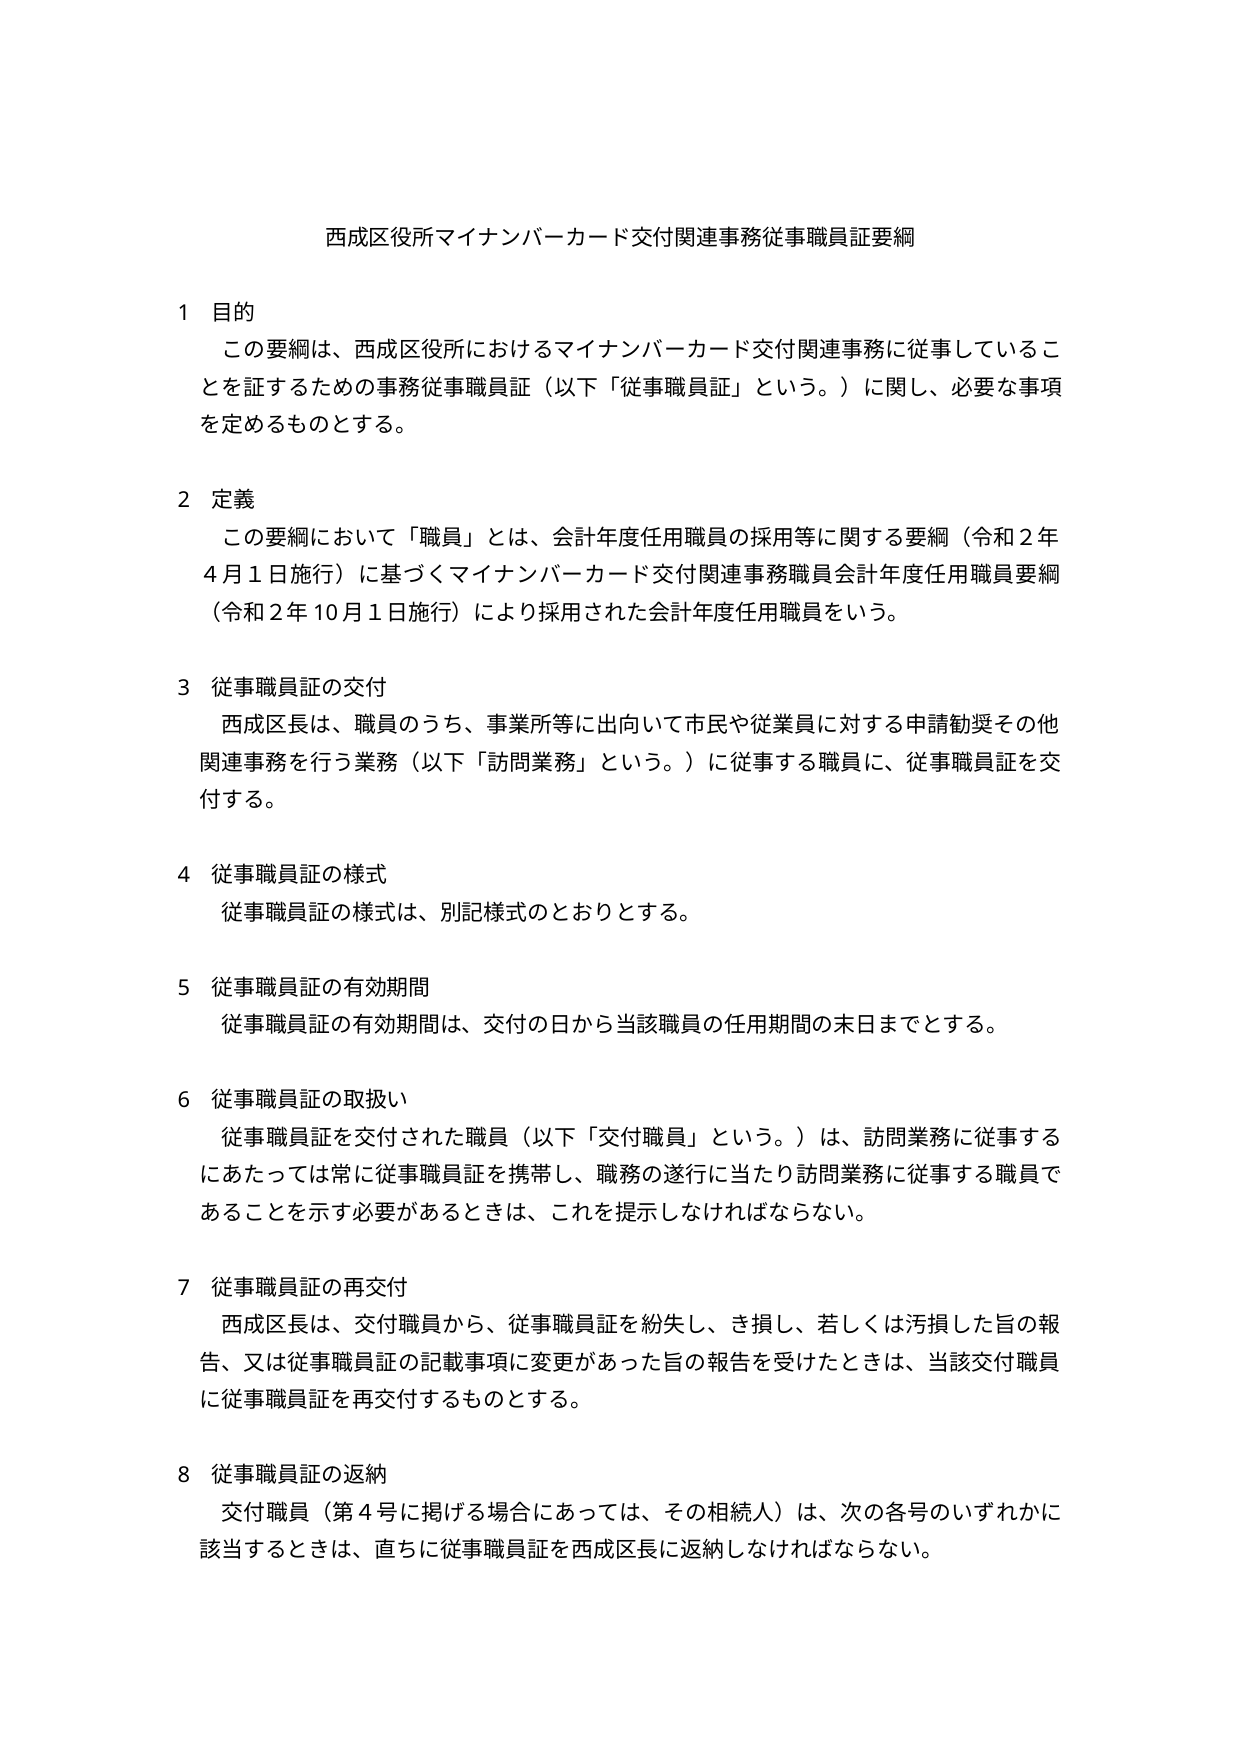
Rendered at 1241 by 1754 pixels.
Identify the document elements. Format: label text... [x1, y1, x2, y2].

text 8 従事職員証の返納 [177, 1454, 1063, 1492]
text 従事職員証を交付された職員（以下「交付職員」という。）は、訪問業務に従事するにあたっては常に従事職員証を携帯し、職務の遂行に当たり訪問業務に従事する職員であることを示す必要があるときは、これを提示しなければならない。 [177, 1117, 1063, 1229]
text この要綱は、西成区役所におけるマイナンバーカード交付関連事務に従事していることを証するための事務従事職員証（以下「従事職員証」という。）に関し、必要な事項を定めるものとする。 [177, 329, 1063, 442]
text 3 従事職員証の交付 [177, 667, 1063, 704]
text 4 従事職員証の様式 [177, 854, 1063, 892]
text 6 従事職員証の取扱い [177, 1079, 1063, 1117]
text 西成区役所マイナンバーカード交付関連事務従事職員証要綱 [243, 217, 997, 254]
text 1 目的 [177, 292, 1063, 329]
text 5 従事職員証の有効期間 [177, 967, 1063, 1004]
text 2 定義 [177, 479, 1063, 517]
text この要綱において「職員」とは、会計年度任用職員の採用等に関する要綱（令和２年４月１日施行）に基づくマイナンバーカード交付関連事務職員会計年度任用職員要綱（令和２年10月１日施行）により採用された会計年度任用職員をいう。 [177, 517, 1063, 629]
text 従事職員証の様式は、別記様式のとおりとする。 [177, 892, 1063, 929]
text 西成区長は、職員のうち、事業所等に出向いて市民や従業員に対する申請勧奨その他関連事務を行う業務（以下「訪問業務」という。）に従事する職員に、従事職員証を交付する。 [177, 704, 1063, 817]
text 交付職員（第４号に掲げる場合にあっては、その相続人）は、次の各号のいずれかに該当するときは、直ちに従事職員証を西成区長に返納しなければならない。 [177, 1492, 1063, 1567]
text 西成区長は、交付職員から、従事職員証を紛失し、き損し、若しくは汚損した旨の報告、又は従事職員証の記載事項に変更があった旨の報告を受けたときは、当該交付職員に従事職員証を再交付するものとする。 [177, 1304, 1063, 1417]
text 7 従事職員証の再交付 [177, 1267, 1063, 1304]
text 従事職員証の有効期間は、交付の日から当該職員の任用期間の末日までとする。 [177, 1004, 1063, 1042]
